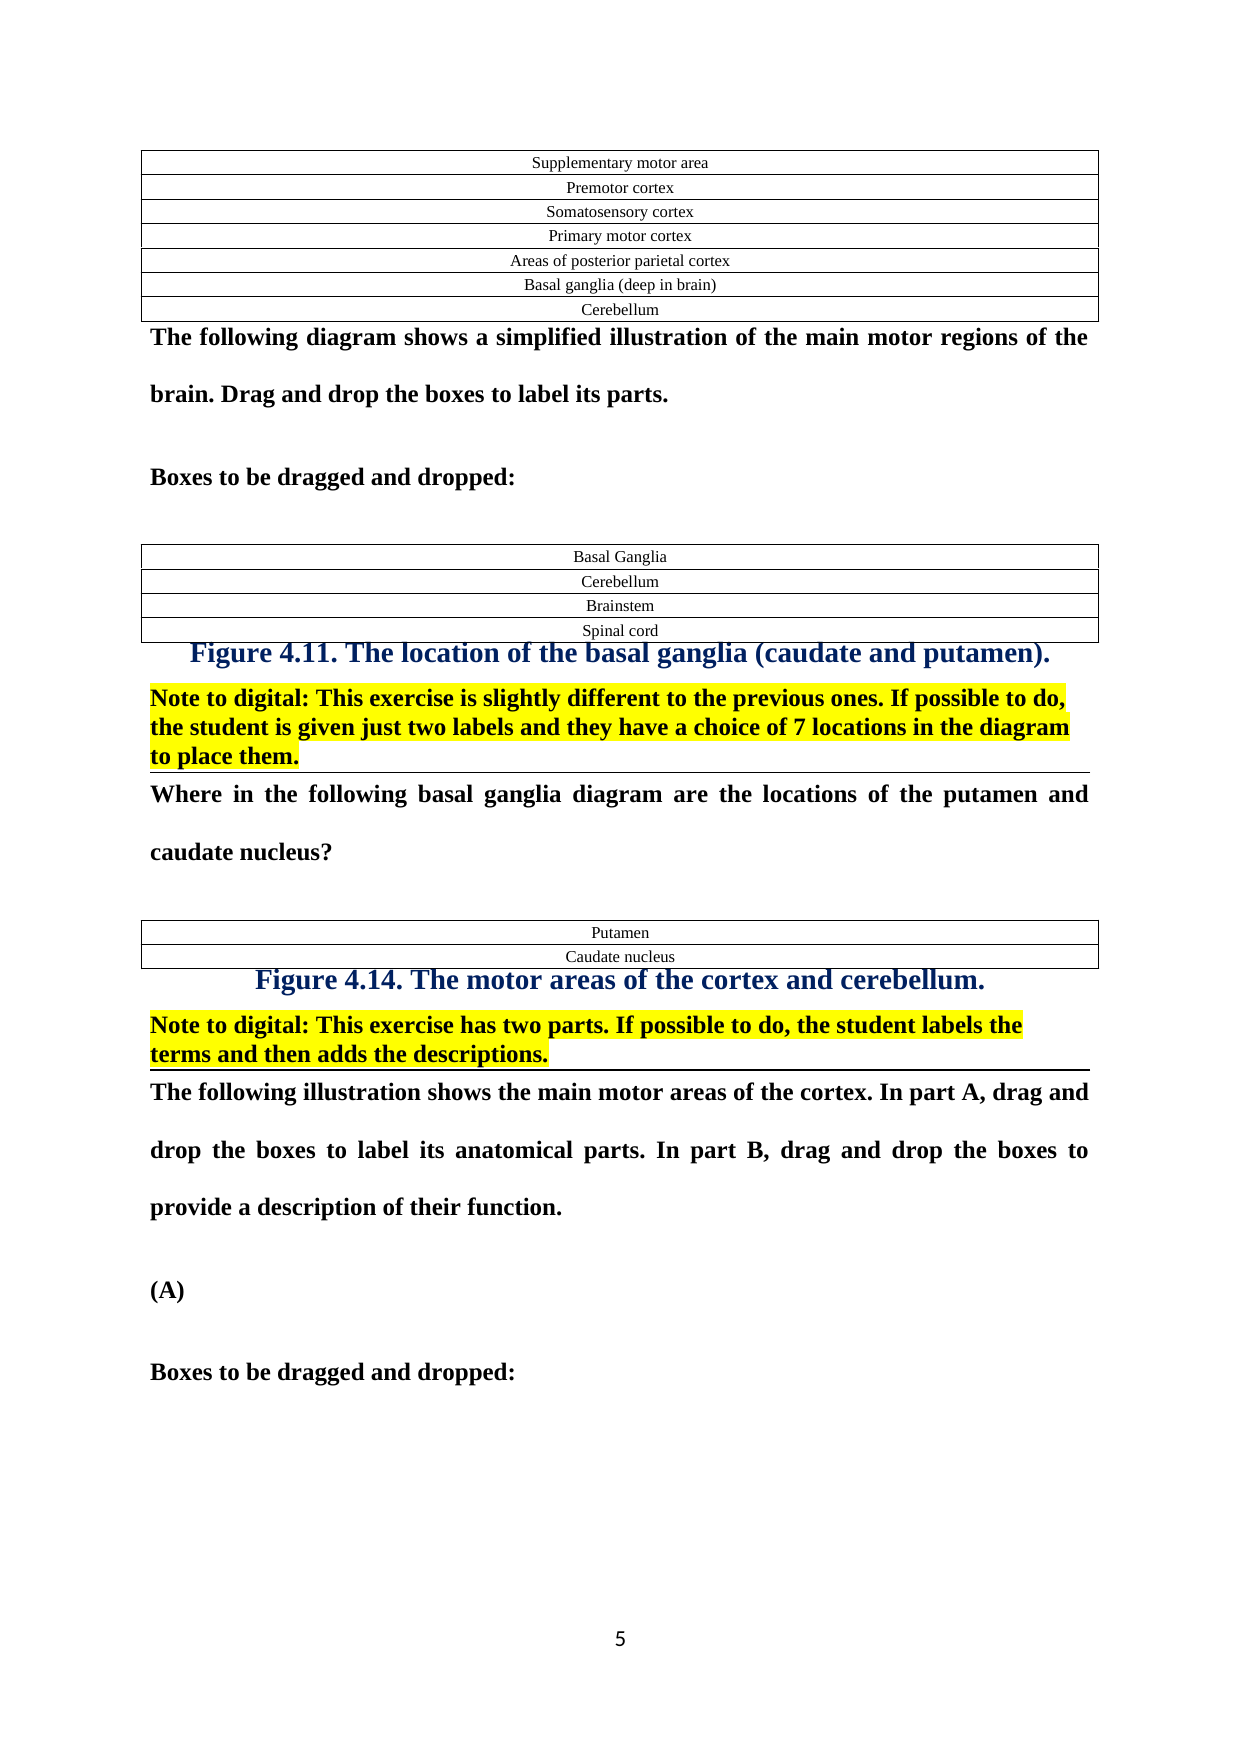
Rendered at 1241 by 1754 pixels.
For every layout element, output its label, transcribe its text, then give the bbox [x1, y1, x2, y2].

text Putamen [142, 921, 1098, 944]
text (A) [150, 1275, 1090, 1303]
text Where in the following basal ganglia diagram are the locations of the putamen and caudate nucleus? [150, 779, 1090, 866]
text Caudate nucleus [142, 945, 1098, 968]
text The following illustration shows the main motor areas of the cortex. In part A, drag and drop the boxes to label its anatomical parts. In part B, drag and drop the boxes to provide a description of their function. [150, 1077, 1090, 1221]
text Figure 4.11. The location of the basal ganglia (caudate and putamen). [220, 647, 669, 667]
text Brainstem [142, 594, 1098, 617]
text Cerebellum [142, 570, 1098, 593]
text Somatosensory cortex [142, 200, 1098, 223]
text Supplementary motor area [142, 151, 1098, 174]
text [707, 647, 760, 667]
text Figure 4.14. The motor areas of the cortex and cerebellum. [150, 973, 1090, 993]
text Basal ganglia (deep in brain) [142, 273, 1098, 296]
text Figure 4.11. The location of the basal ganglia (caudate and putamen). [759, 647, 1038, 667]
text Boxes to be dragged and dropped: [150, 1357, 1090, 1386]
text Boxes to be dragged and dropped: [150, 462, 1090, 490]
text Cerebellum [142, 297, 1098, 321]
text Basal Ganglia [142, 545, 1098, 568]
text Note to digital: This exercise has two parts. If possible to do, the student labels the terms and then adds the descriptions. [150, 1010, 1090, 1069]
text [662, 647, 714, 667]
text Note to digital: This exercise is slightly different to the previous ones. If possible to do, the student is given just two labels and they have a choice of 7 locations in the diagram to place them. [150, 683, 1090, 772]
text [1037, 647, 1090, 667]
text Premotor cortex [142, 175, 1098, 199]
text Spinal cord [142, 618, 1098, 642]
text The following diagram shows a simplified illustration of the main motor regions of the brain. Drag and drop the boxes to label its parts. [150, 322, 1090, 408]
text Areas of posterior parietal cortex [142, 249, 1098, 272]
text Primary motor cortex [142, 224, 1098, 247]
